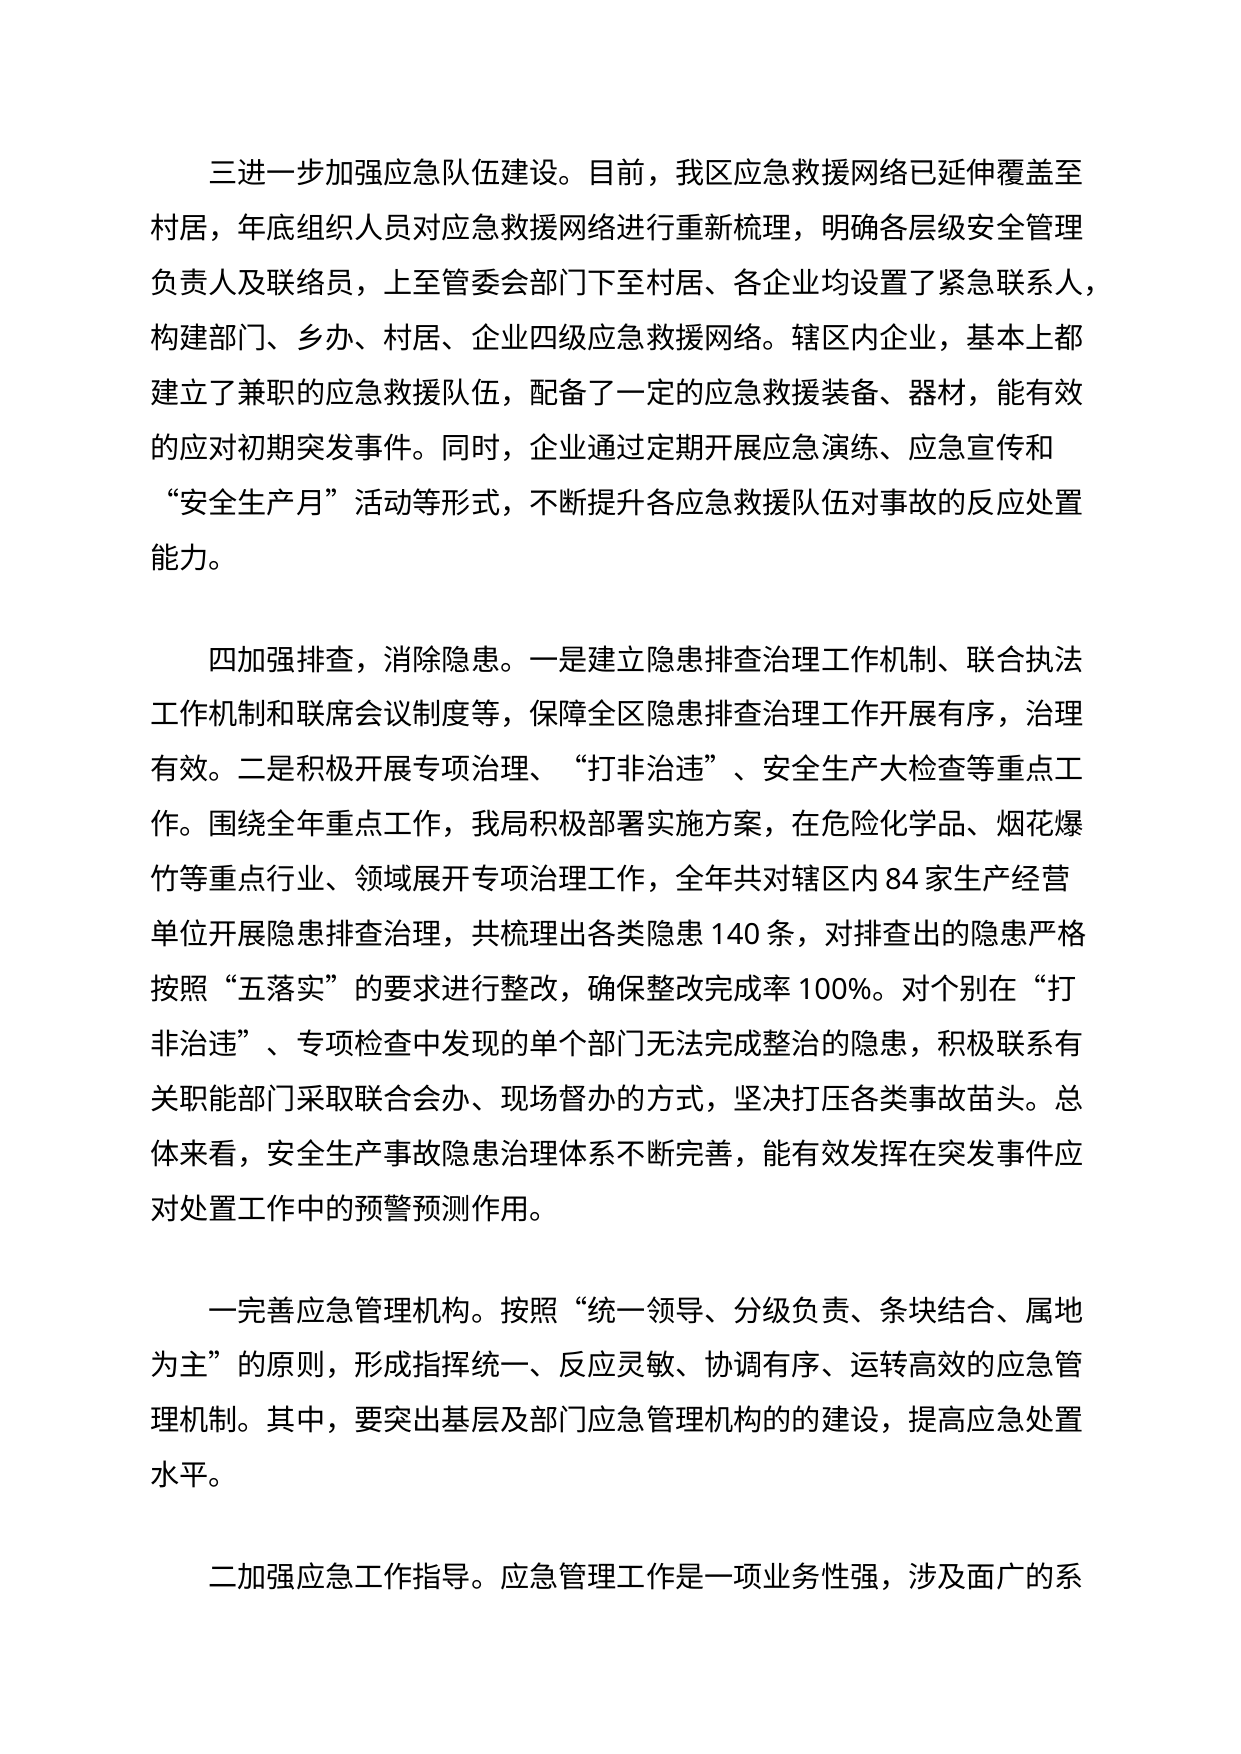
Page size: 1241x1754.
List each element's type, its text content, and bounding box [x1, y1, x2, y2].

text 四加强排查，消除隐患。一是建立隐患排查治理工作机制、联合执法工作机制和联席会议制度等，保障全区隐患排查治理工作开展有序，治理有效。二是积极开展专项治理、“打非治违”、安全生产大检查等重点工作。围绕全年重点工作，我局积极部署实施方案，在危险化学品、烟花爆竹等重点行业、领域展开专项治理工作，全年共对辖区内84家生产经营单位开展隐患排查治理，共梳理出各类隐患140条，对排查出的隐患严格按照“五落实”的要求进行整改，确保整改完成率100%。对个别在“打非治违”、专项检查中发现的单个部门无法完成整治的隐患，积极联系有关职能部门采取联合会办、现场督办的方式，坚决打压各类事故苗头。总体来看，安全生产事故隐患治理体系不断完善，能有效发挥在突发事件应对处置工作中的预警预测作用。 [150, 636, 1090, 1228]
text 一完善应急管理机构。按照“统一领导、分级负责、条块结合、属地为主”的原则，形成指挥统一、反应灵敏、协调有序、运转高效的应急管理机制。其中，要突出基层及部门应急管理机构的的建设，提高应急处置水平。 [150, 1287, 1090, 1494]
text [150, 1553, 1090, 1596]
text 三进一步加强应急队伍建设。目前，我区应急救援网络已延伸覆盖至村居，年底组织人员对应急救援网络进行重新梳理，明确各层级安全管理负责人及联络员，上至管委会部门下至村居、各企业均设置了紧急联系人，构建部门、乡办、村居、企业四级应急救援网络。辖区内企业，基本上都建立了兼职的应急救援队伍，配备了一定的应急救援装备、器材，能有效的应对初期突发事件。同时，企业通过定期开展应急演练、应急宣传和“安全生产月”活动等形式，不断提升各应急救援队伍对事故的反应处置能力。 [150, 150, 1090, 577]
